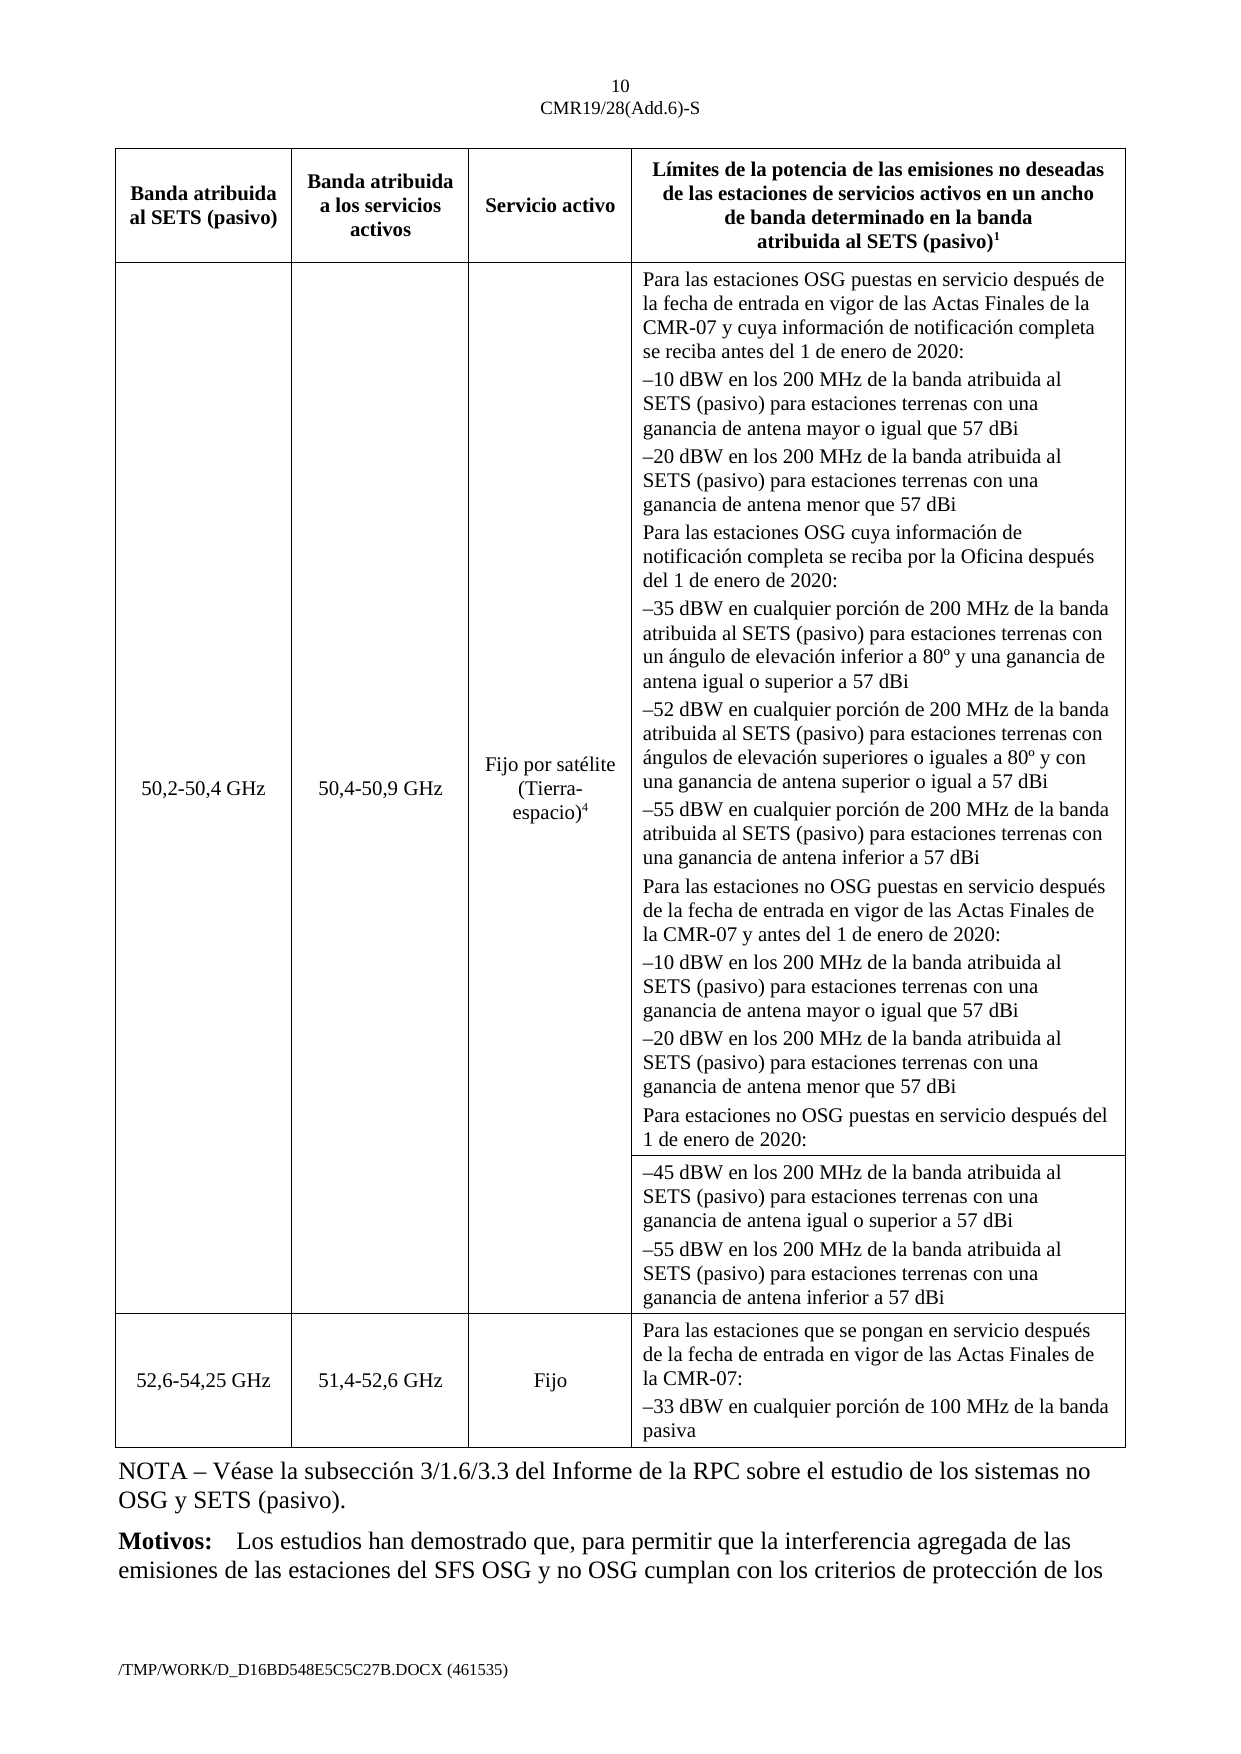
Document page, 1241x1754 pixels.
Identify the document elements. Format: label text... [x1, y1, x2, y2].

table_header Límites de la potencia de las emisiones no deseadas de las estaciones de servicios activos en un ancho de banda determinado en la banda atribuida al SETS (pasivo)1 [632, 149, 1125, 262]
table_cell Para las estaciones en servicio después de la fecha de entrada en vigor de las Actas Finales de la CMR-07: –10 dBW en los 200 MHz de la banda atribuida al SETS (pasivo) para estaciones terrenas con una ganancia de antena mayor o igual que 57 dBi –20 dBW en los 200 MHz de la banda atribuida al SETS (pasivo) para estaciones terrenas con una ganancia de antena menor que 57 dBi Para las estaciones OSG en servicio después de la fecha de entrada en vigor de las Actas Finales de la CMR-07 y –10 dBW en los 200 MHz de la banda atribuida al SETS (pasivo) para estaciones terrenas con una ganancia de antena mayor o igual que 57 dBi –20 dBW en los 200 MHz de la banda atribuida al SETS (pasivo) para estaciones terrenas con una ganancia de antena menor que 57 dBi [632, 263, 1125, 1155]
table_cell Fijo por satélite (Tierra-espacio)4 [469, 263, 631, 1313]
table_header Banda atribuida a los servicios activos [292, 149, 468, 262]
table_cell 50,4-50,9 GHz [292, 263, 468, 1313]
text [118, 1526, 1122, 1583]
table_header Banda atribuida al SETS (pasivo) [116, 149, 291, 262]
table_cell [632, 1156, 1125, 1313]
table_cell Para las estaciones que se pongan en servicio después de la fecha de entrada en vigor de las Actas Finales de la CMR-07: –33 dBW en cualquier porción de 100 MHz de la banda pasiva [632, 1314, 1125, 1447]
table_cell 51,4-52,6 GHz [292, 1314, 468, 1447]
table_header Servicio activo [469, 149, 631, 262]
table_cell Fijo [469, 1314, 631, 1447]
table_cell 52,6-54,25 GHz [116, 1314, 291, 1447]
table_cell 50,2-50,4 GHz [116, 263, 291, 1313]
